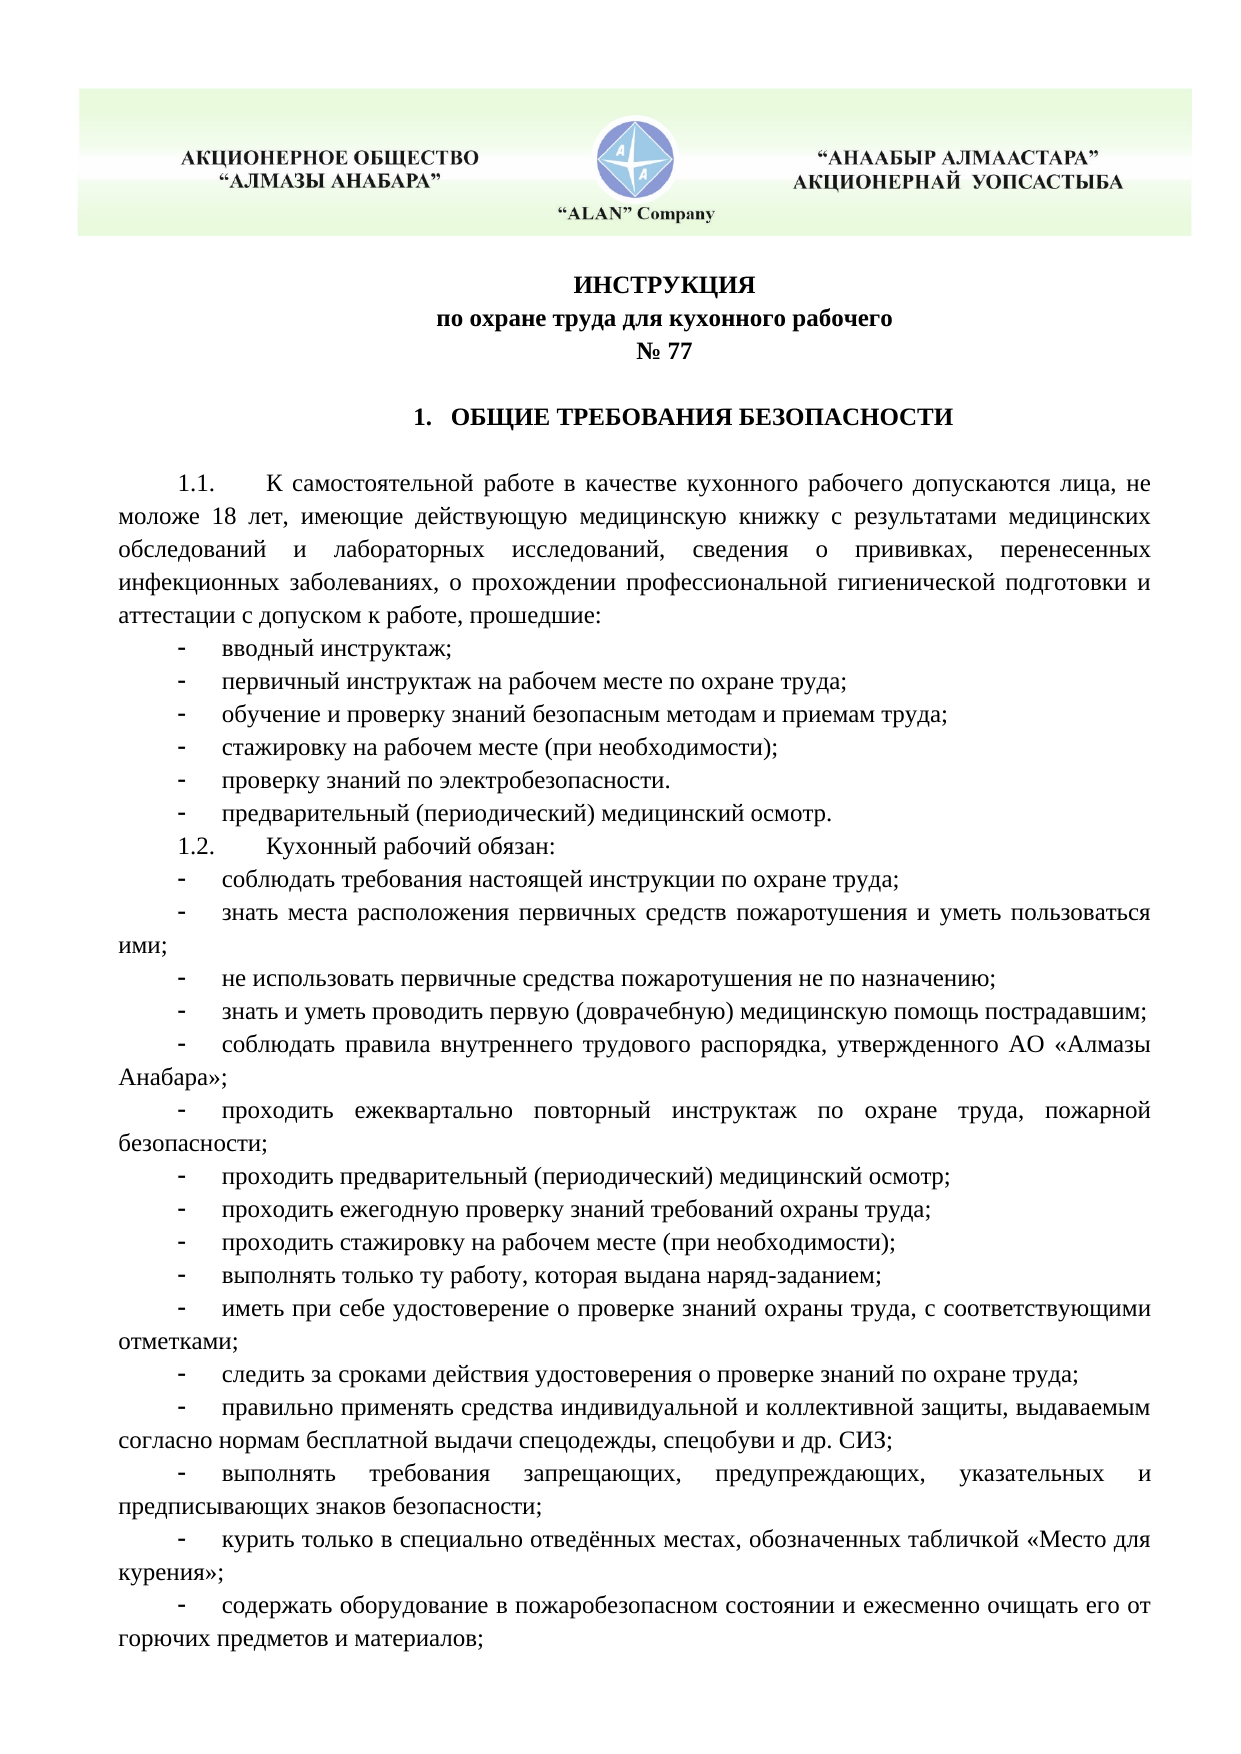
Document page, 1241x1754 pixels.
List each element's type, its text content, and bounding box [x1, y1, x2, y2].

list проходить предварительный (периодический) медицинский осмотр; [118, 1013, 1152, 1042]
list К самостоятельной работе в качестве кухонного рабочего допускаются лица, не моложе 18 лет, имеющие действующую медицинскую книжку с результатами медицинских обследований и лабораторных исследований, сведения о прививках, перенесенных инфекционных заболеваниях, о прохождении профессиональной гигиенической подготовки и аттестации с допуском к работе, прошедшие: [118, 320, 1152, 481]
list первичный инструктаж на рабочем месте по охране труда; [118, 518, 1152, 547]
list правильно применять средства индивидуальной и коллективной защиты, выдаваемым согласно нормам бесплатной выдачи спецодежды, спецобуви и др. СИЗ; [118, 1244, 1152, 1306]
list ОБЩИЕ ТРЕБОВАНИЯ БЕЗОПАСНОСТИ [215, 254, 1152, 282]
list вводный инструктаж; [118, 485, 1152, 514]
list стажировку на рабочем месте (при необходимости); [118, 584, 1152, 613]
list выполнять только порученную работу и не передавать ее другим без разрешения механика или начальника участка; [118, 1508, 1152, 1570]
list знать и уметь проводить первую (доврачебную) медицинскую помощь пострадавшим; [118, 848, 1152, 877]
list проходить стажировку на рабочем месте (при необходимости); [118, 1079, 1152, 1108]
list предварительный (периодический) медицинский осмотр. [118, 650, 1152, 679]
list соблюдать правила внутреннего трудового распорядка, утвержденного АО «Алмазы Анабара»; [118, 881, 1152, 943]
text по охране труда для кухонного рабочего [118, 155, 1152, 183]
list выполнять только ту работу, которая выдана наряд-заданием; [118, 1112, 1152, 1141]
list проходить ежеквартально повторный инструктаж по охране труда, пожарной безопасности; [118, 947, 1152, 1009]
list следить за сроками действия удостоверения о проверке знаний по охране труда; [118, 1211, 1152, 1240]
list знать места расположения первичных средств пожаротушения и уметь пользоваться ими; [118, 749, 1152, 811]
list обучение и проверку знаний безопасным методам и приемам труда; [118, 551, 1152, 580]
text № 77 [118, 188, 1152, 216]
list иметь при себе удостоверение о проверке знаний охраны труда, с соответствующими отметками; [118, 1145, 1152, 1207]
list проходить ежегодную проверку знаний требований охраны труда; [118, 1046, 1152, 1075]
list не использовать первичные средства пожаротушения не по назначению; [118, 815, 1152, 844]
list соблюдать требования настоящей инструкции по охране труда; [118, 716, 1152, 745]
list выполнять требования личной гигиены, содержать рабочее место в чистоте и порядке; [118, 1574, 1152, 1603]
list содержать оборудование в пожаробезопасном состоянии и ежесменно очищать его от горючих предметов и материалов; [118, 1442, 1152, 1504]
text ИНСТРУКЦИЯ [118, 122, 1152, 150]
list Кухонный рабочий обязан: [118, 683, 1152, 712]
list курить только в специально отведённых местах, обозначенных табличкой «Место для курения»; [118, 1376, 1152, 1438]
list выполнять требования запрещающих, предупреждающих, указательных и предписывающих знаков безопасности; [118, 1310, 1152, 1372]
list проверку знаний по электробезопасности. [118, 617, 1152, 646]
